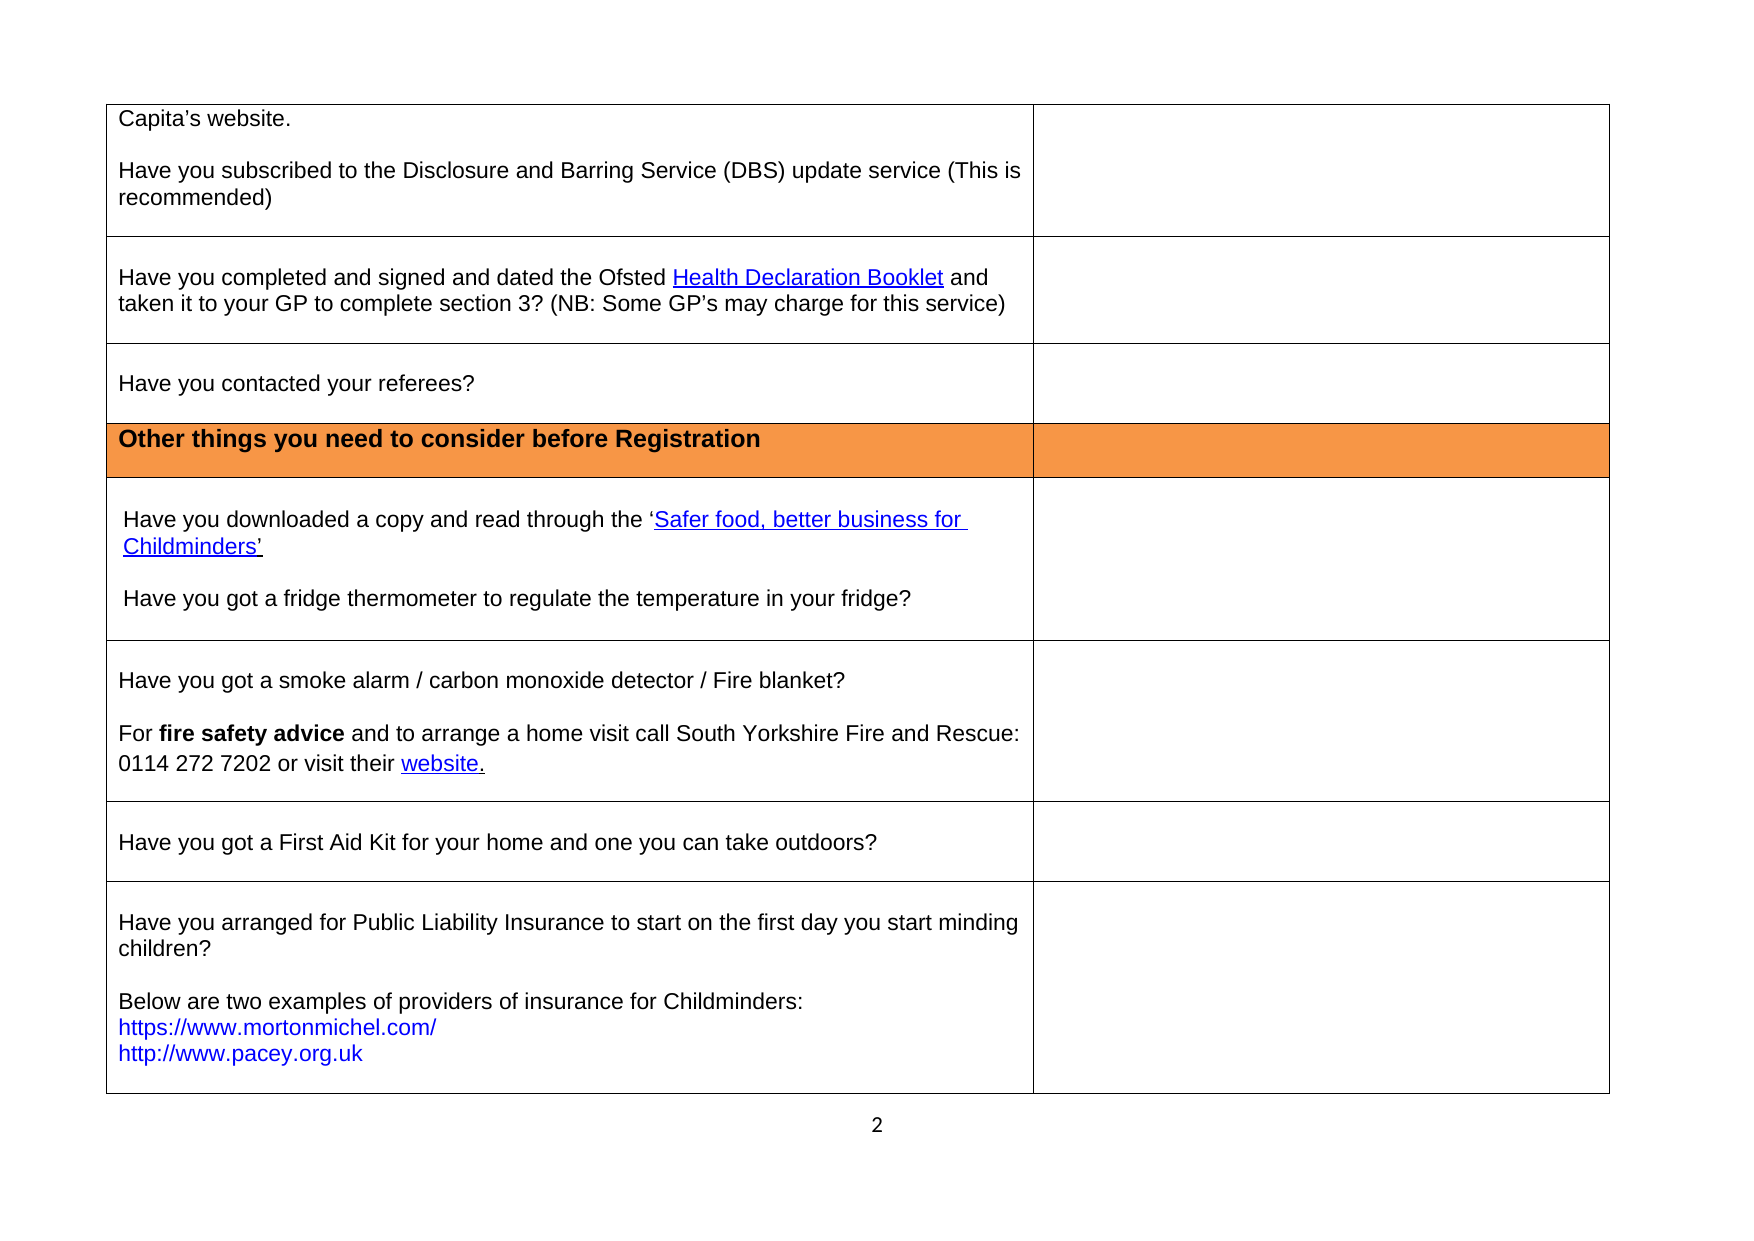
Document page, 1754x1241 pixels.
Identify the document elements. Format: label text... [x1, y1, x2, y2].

table_cell Have you completed and signed and dated the Ofsted Health Declaration Booklet and taken it to your GP to complete section 3? (NB: Some GP’s may charge for this service) [107, 237, 1033, 343]
table_cell [1034, 105, 1609, 236]
table_cell Have you arranged for Public Liability Insurance to start on the first day you start minding children? Below are two examples of providers of insurance for Childminders: https://www.mortonmichel.com/ http://www.pacey.org.uk [107, 882, 1033, 1093]
table_cell Other things you need to consider before Registration [107, 424, 1033, 477]
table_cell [107, 105, 1033, 236]
table_cell Have you got a First Aid Kit for your home and one you can take outdoors? [107, 802, 1033, 881]
table_cell [1034, 344, 1609, 423]
table_cell [1034, 424, 1609, 477]
table_cell [1034, 802, 1609, 881]
table_cell Have you downloaded a copy and read through the ‘Safer food, better business for Childminders’ Have you got a fridge thermometer to regulate the temperature in your fridge? [107, 478, 1033, 640]
table_cell [1034, 478, 1609, 640]
table_cell Have you got a smoke alarm / carbon monoxide detector / Fire blanket? For fire safety advice and to arrange a home visit call South Yorkshire Fire and Rescue: 0114 272 7202 or visit their website. [107, 641, 1033, 801]
table_cell [1034, 882, 1609, 1093]
table_cell [1034, 237, 1609, 343]
table_cell Have you contacted your referees? [107, 344, 1033, 423]
table_cell [1034, 641, 1609, 801]
